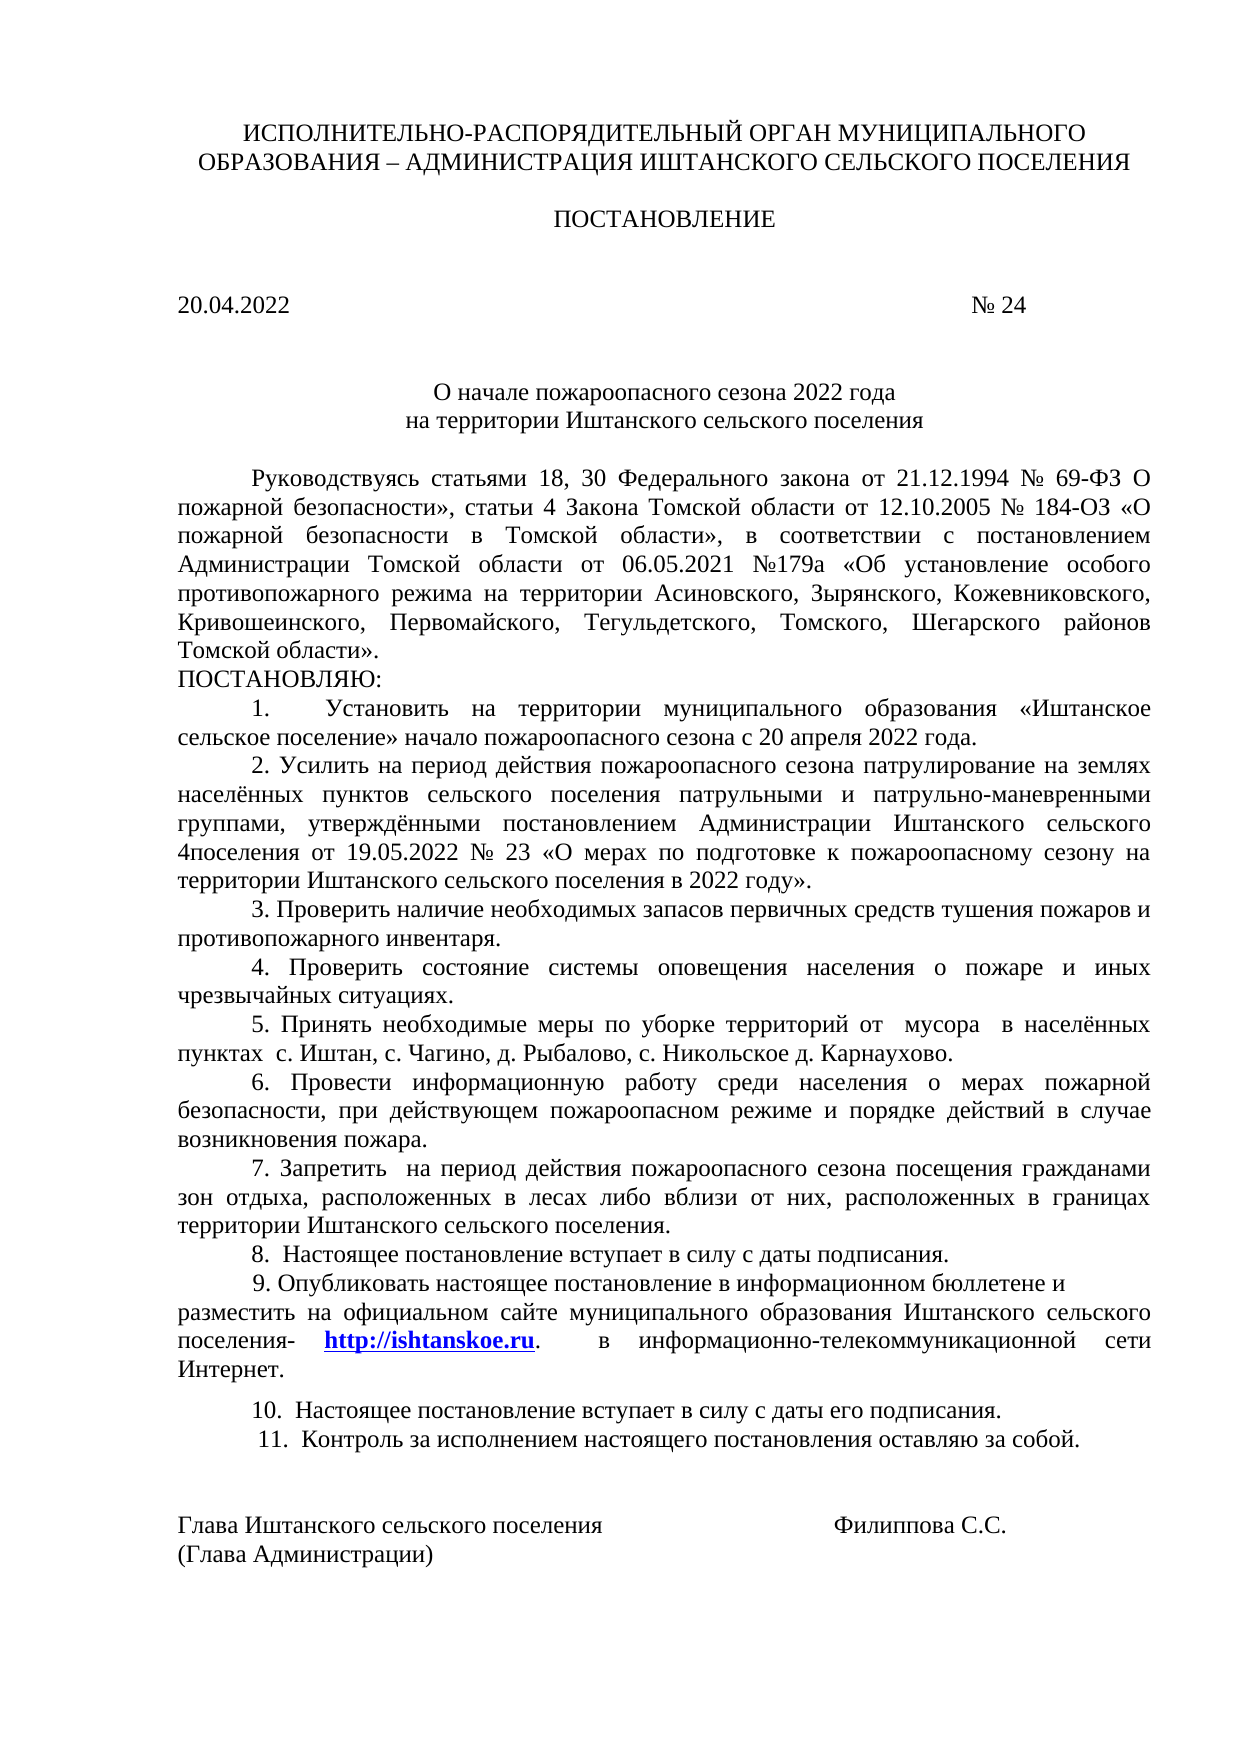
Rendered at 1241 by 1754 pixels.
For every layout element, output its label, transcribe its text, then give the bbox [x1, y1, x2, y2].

text (Глава Администрации) [177, 1539, 1152, 1568]
text 3. Проверить наличие необходимых запасов первичных средств тушения пожаров и противопожарного инвентаря. [177, 894, 1152, 952]
text разместить на официальном сайте муниципального образования Иштанского сельского поселения- http://ishtanskoe.ru. в информационно-телекоммуникационной сети Интернет. [177, 1297, 1152, 1383]
text на территории Иштанского сельского поселения [177, 406, 1152, 434]
text Глава Иштанского сельского поселения Филиппова С.С. [177, 1511, 1152, 1539]
text О начале пожароопасного сезона 2022 года [177, 377, 1152, 406]
list Установить на территории муниципального образования «Иштанское сельское поселение» начало пожароопасного сезона с 20 апреля 2022 года. [177, 693, 1152, 751]
text 9. Опубликовать настоящее постановление в информационном бюллетене и [252, 1268, 1152, 1297]
text 2. Усилить на период действия пожароопасного сезона патрулирование на землях населённых пунктов сельского поселения патрульными и патрульно-маневренными группами, утверждёнными постановлением Администрации Иштанского сельского 4поселения от 19.05.2022 № 23 «О мерах по подготовке к пожароопасному сезону на территории Иштанского сельского поселения в 2022 году». [177, 751, 1152, 894]
text 6. Провести информационную работу среди населения о мерах пожарной безопасности, при действующем пожароопасном режиме и порядке действий в случае возникновения пожара. [177, 1067, 1152, 1153]
text 20.04.2022 № 24 [177, 291, 1152, 319]
text 7. Запретить на период действия пожароопасного сезона посещения гражданами зон отдыха, расположенных в лесах либо вблизи от них, расположенных в границах территории Иштанского сельского поселения. [177, 1153, 1152, 1239]
text 10. Настоящее постановление вступает в силу с даты его подписания. [177, 1396, 1152, 1424]
text 8. Настоящее постановление вступает в силу с даты подписания. [177, 1239, 1152, 1268]
text ПОСТАНОВЛЯЮ: [177, 664, 1152, 693]
text 4. Проверить состояние системы оповещения населения о пожаре и иных чрезвычайных ситуациях. [177, 952, 1152, 1009]
text 11. Контроль за исполнением настоящего постановления оставляю за собой. [177, 1424, 1152, 1453]
text ПОСТАНОВЛЕНИЕ [177, 204, 1152, 233]
text ИСПОЛНИТЕЛЬНО-РАСПОРЯДИТЕЛЬНЫЙ ОРГАН МУНИЦИПАЛЬНОГО ОБРАЗОВАНИЯ – АДМИНИСТРАЦИЯ ИШТАНСКОГО СЕЛЬСКОГО ПОСЕЛЕНИЯ [177, 118, 1152, 176]
text 5. Принять необходимые меры по уборке территорий от мусора в населённых пунктах с. Иштан, с. Чагино, д. Рыбалово, с. Никольское д. Карнаухово. [177, 1009, 1152, 1067]
text Руководствуясь статьями 18, 30 Федерального закона от 21.12.1994 № 69-ФЗ О пожарной безопасности», статьи 4 Закона Томской области от 12.10.2005 № 184-ОЗ «О пожарной безопасности в Томской области», в соответствии с постановлением Администрации Томской области от 06.05.2021 №179а «Об установление особого противопожарного режима на территории Асиновского, Зырянского, Кожевниковского, Кривошеинского, Первомайского, Тегульдетского, Томского, Шегарского районов Томской области». [177, 463, 1152, 664]
